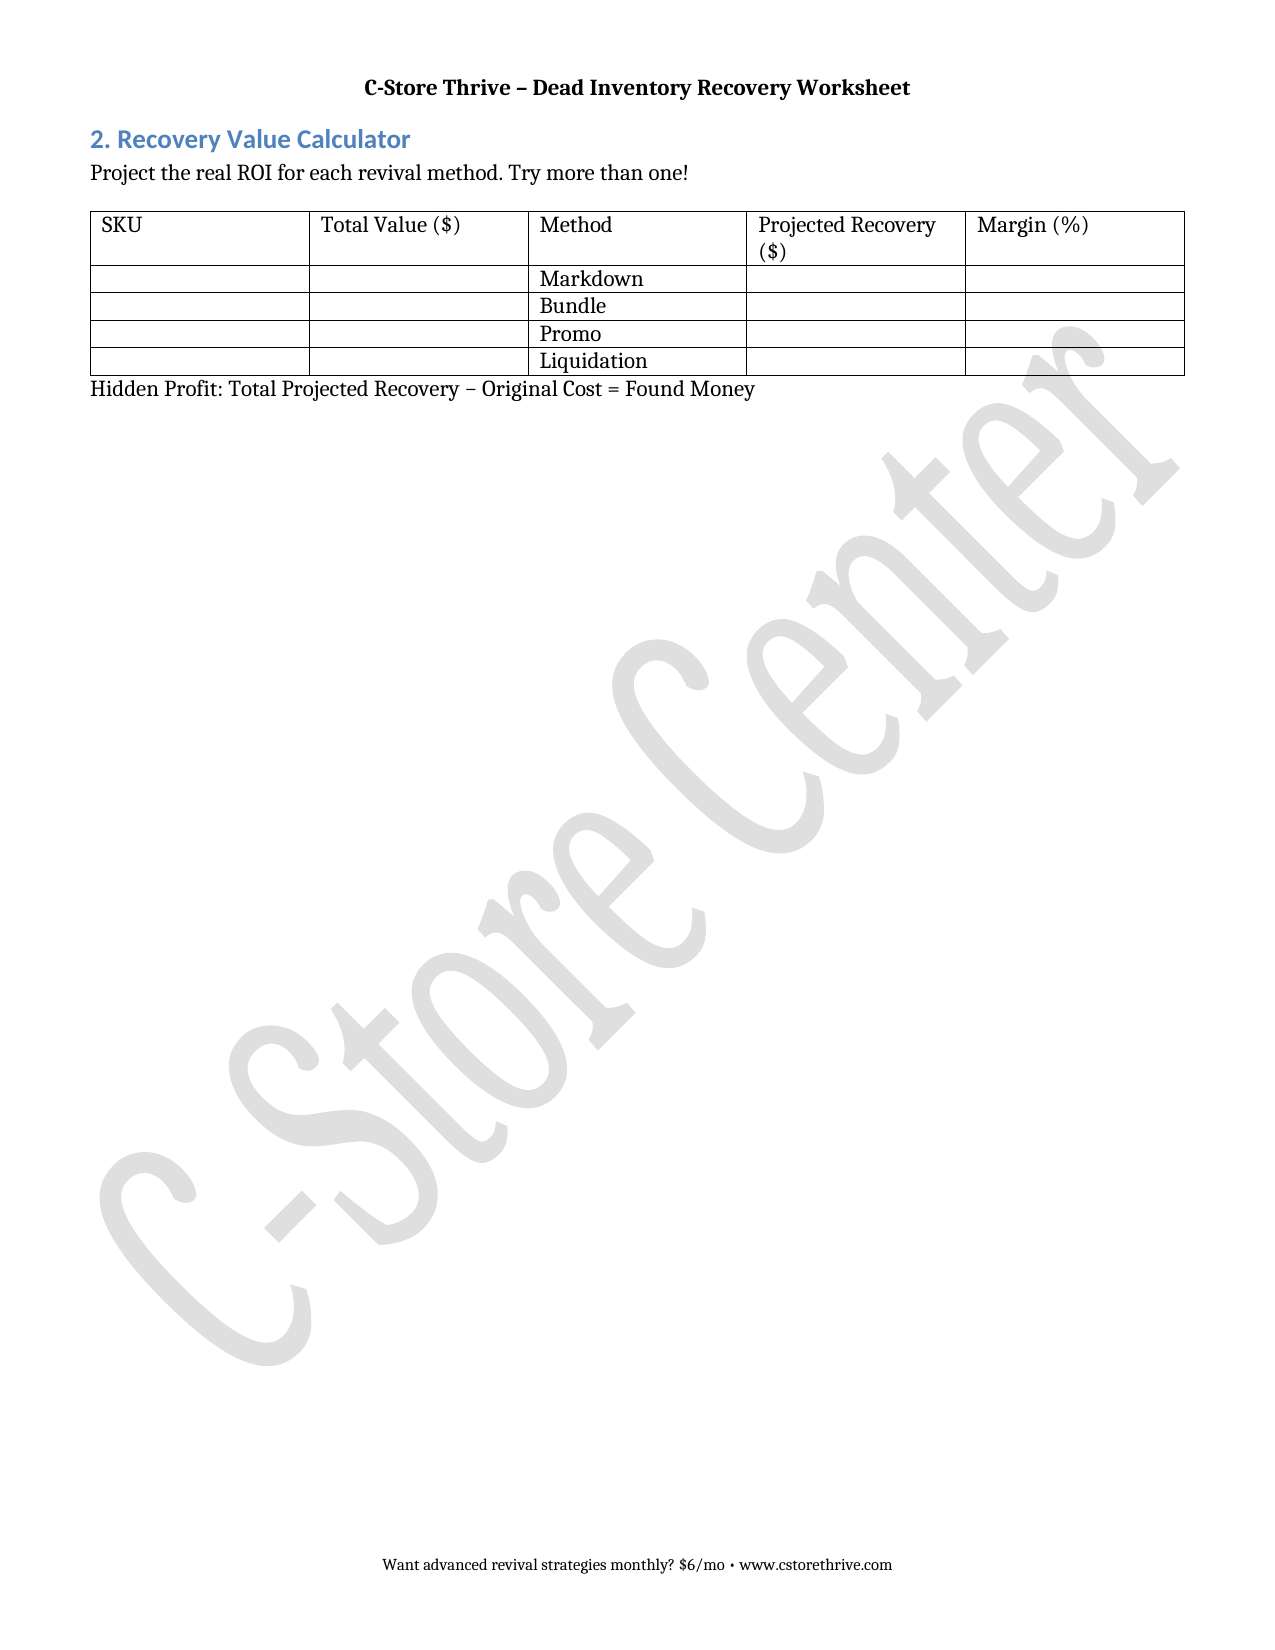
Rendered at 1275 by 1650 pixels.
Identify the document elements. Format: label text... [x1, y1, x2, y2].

table_cell [91, 348, 309, 374]
table_cell [310, 293, 528, 320]
table_cell [966, 321, 1184, 347]
table_cell [91, 293, 309, 320]
table_cell [966, 348, 1184, 374]
table_header Method [529, 212, 746, 265]
table_cell [747, 321, 965, 347]
subtitle 2. Recovery Value Calculator [90, 122, 1185, 155]
table_cell [966, 293, 1184, 320]
table_header Total Value ($) [310, 212, 528, 265]
text Hidden Profit: Total Projected Recovery − Original Cost = Found Money [90, 376, 1185, 402]
table_cell [310, 321, 528, 347]
table_cell [747, 348, 965, 374]
table_cell [747, 266, 965, 292]
table_cell [310, 348, 528, 374]
table_cell [747, 293, 965, 320]
table_header Margin (%) [966, 212, 1184, 265]
table_header SKU [91, 212, 309, 265]
table_cell [91, 266, 309, 292]
table_header Projected Recovery ($) [747, 212, 965, 265]
table_cell [310, 266, 528, 292]
text Project the real ROI for each revival method. Try more than one! [90, 160, 1185, 186]
table_cell Bundle [529, 293, 746, 320]
table_cell Liquidation [529, 348, 746, 374]
table_cell Markdown [529, 266, 746, 292]
table_cell [91, 321, 309, 347]
table_cell [966, 266, 1184, 292]
table_cell Promo [529, 321, 746, 347]
